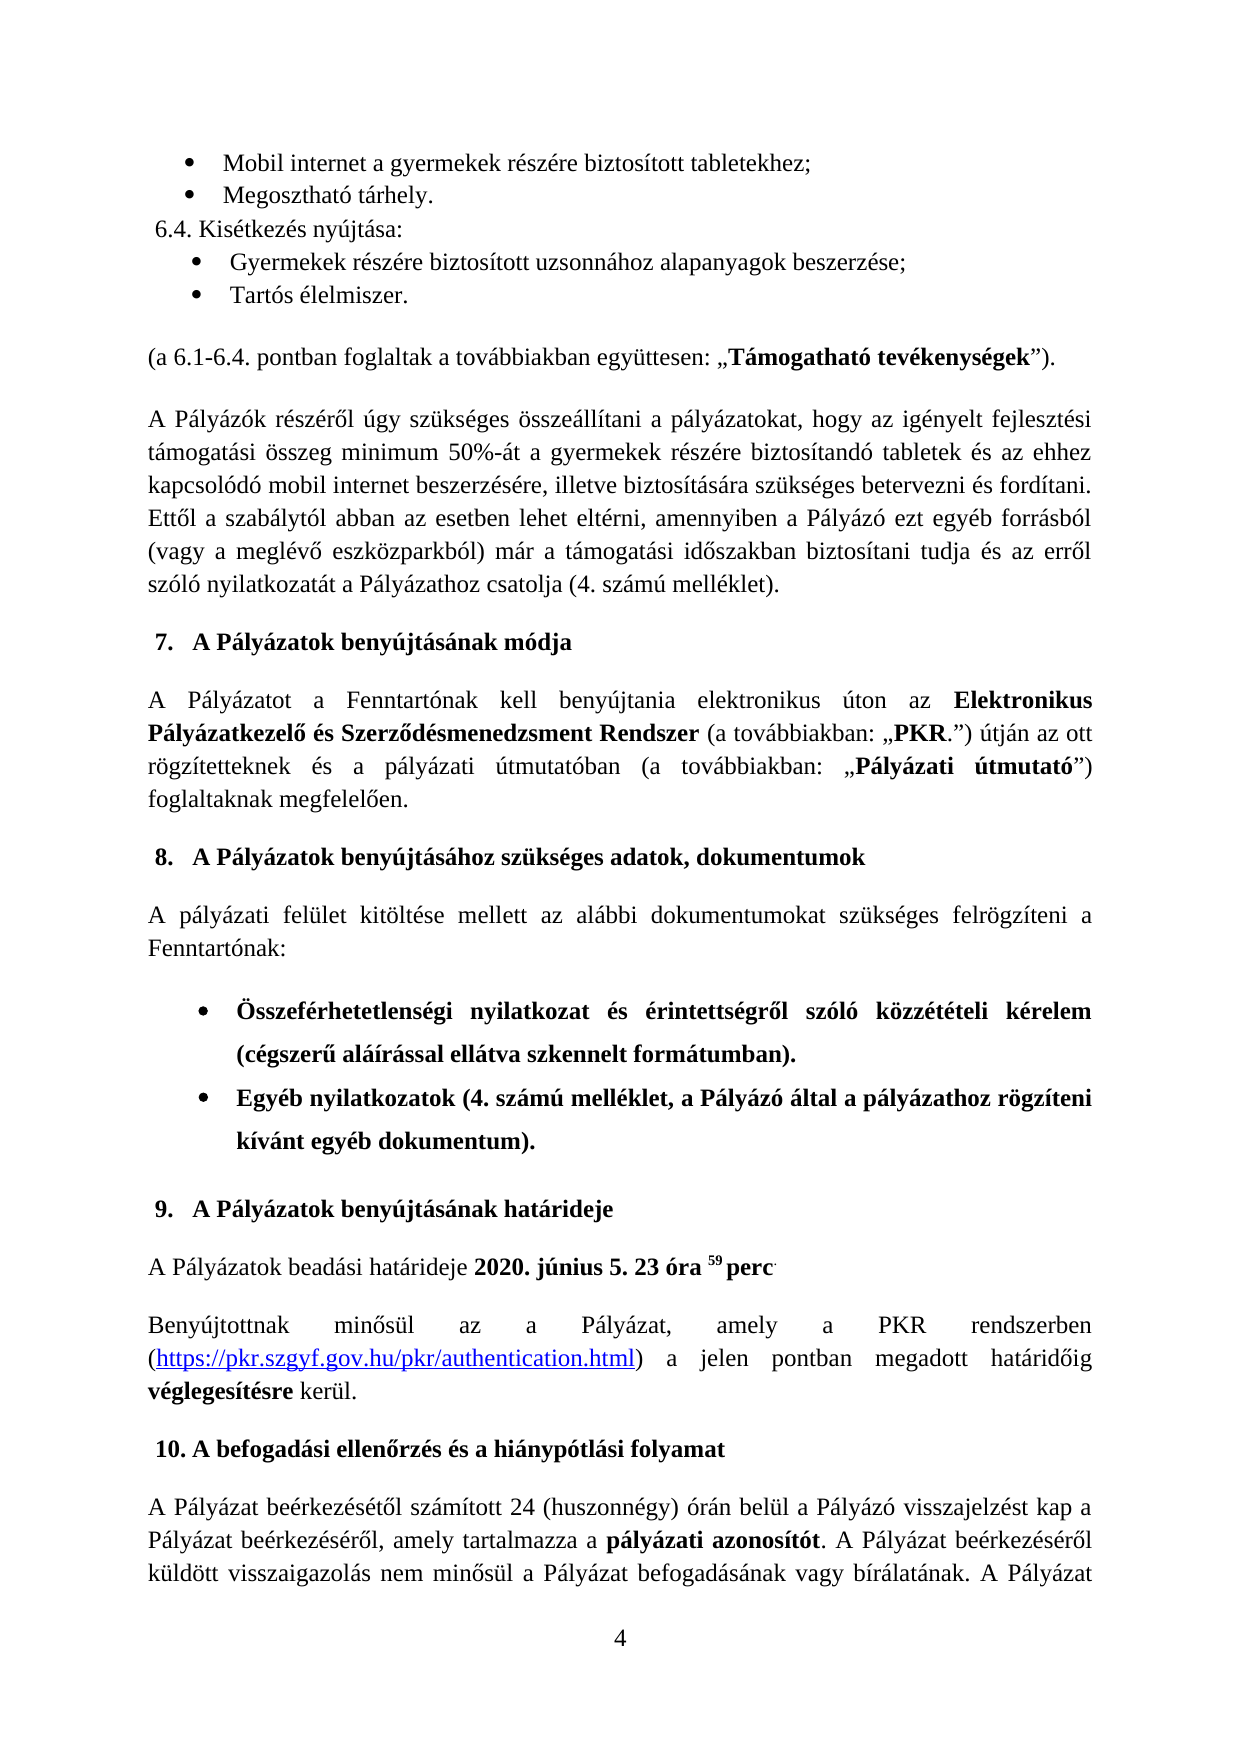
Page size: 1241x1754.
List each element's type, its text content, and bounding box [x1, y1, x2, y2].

list A Pályázatok benyújtásának határideje [154, 1194, 1093, 1223]
list Tartós élelmiszer. [192, 280, 1093, 308]
text A Pályázatok beadási határideje 2020. június 5. 23 óra 59 perc. [148, 1252, 1093, 1281]
list A befogadási ellenőrzés és a hiánypótlási folyamat [155, 1434, 1093, 1463]
list Megosztható tárhely. [185, 181, 1093, 209]
text A pályázati felület kitöltése mellett az alábbi dokumentumokat szükséges felrögzíteni a Fenntartónak: [148, 900, 1093, 962]
text A Pályázók részéről úgy szükséges összeállítani a pályázatokat, hogy az igényelt fejlesztési támogatási összeg minimum 50%-át a gyermekek részére biztosítandó tabletek és az ehhez kapcsolódó mobil internet beszerzésére, illetve biztosítására szükséges betervezni és fordítani. Ettől a szabálytól abban az esetben lehet eltérni, amennyiben a Pályázó ezt egyéb forrásból (vagy a meglévő eszközparkból) már a támogatási időszakban biztosítani tudja és az erről szóló nyilatkozatát a Pályázathoz csatolja (4. számú melléklet). [148, 404, 1093, 598]
text A Pályázatot a Fenntartónak kell benyújtania elektronikus úton az Elektronikus Pályázatkezelő és Szerződésmenedzsment Rendszer (a továbbiakban: „PKR.”) útján az ott rögzítetteknek és a pályázati útmutatóban (a továbbiakban: „Pályázati útmutató”) foglaltaknak megfelelően. [148, 685, 1093, 813]
list A Pályázatok benyújtásának módja [154, 627, 1093, 656]
list Egyéb nyilatkozatok (4. számú melléklet, a Pályázó által a pályázathoz rögzíteni kívánt egyéb dokumentum). [199, 1083, 1093, 1154]
text 6.4. Kisétkezés nyújtása: [154, 214, 1093, 242]
text (a 6.1-6.4. pontban foglaltak a továbbiakban együttesen: „Támogatható tevékenységek”). [148, 342, 1093, 371]
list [148, 1492, 1093, 1587]
text Benyújtottnak minősül az a Pályázat, amely a PKR rendszerben (https://pkr.szgyf.gov.hu/pkr/authentication.html) a jelen pontban megadott határidőig véglegesítésre kerül. [148, 1310, 1093, 1405]
list Gyermekek részére biztosított uzsonnához alapanyagok beszerzése; [192, 247, 1093, 275]
list A Pályázatok benyújtásához szükséges adatok, dokumentumok [154, 842, 1093, 871]
list Mobil internet a gyermekek részére biztosított tabletekhez; [185, 148, 1093, 176]
list Összeférhetetlenségi nyilatkozat és érintettségről szóló közzétételi kérelem (cégszerű aláírással ellátva szkennelt formátumban). [199, 996, 1093, 1068]
